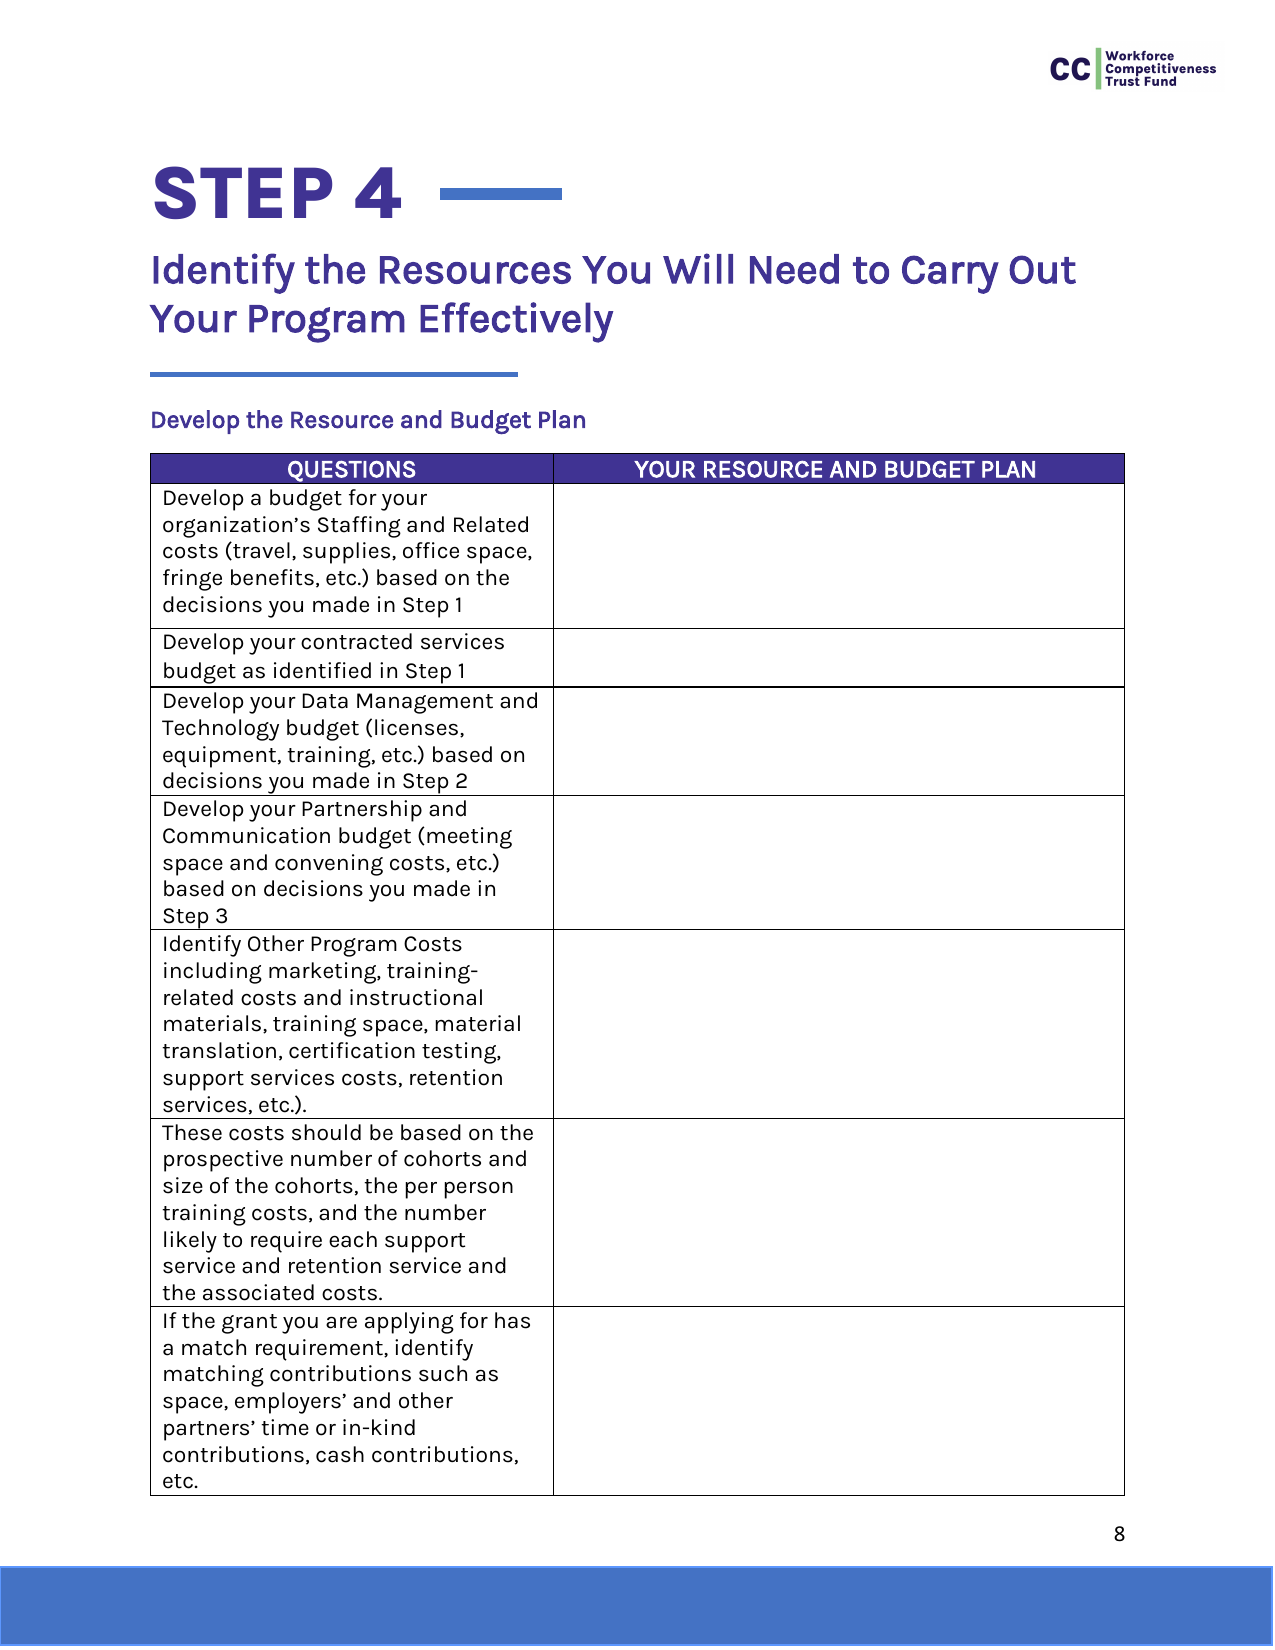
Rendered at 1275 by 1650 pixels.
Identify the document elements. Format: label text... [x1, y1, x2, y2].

table_cell [554, 629, 1124, 686]
table_cell [554, 796, 1124, 929]
text STEP 4 [150, 150, 1125, 238]
table_cell [554, 1307, 1124, 1495]
table_cell [554, 688, 1124, 794]
table_cell Identify Other Program Costs including marketing, training-related costs and instructional materials, training space, material translation, certification testing, support services costs, retention services, etc.). [151, 930, 553, 1118]
text Identify the Resources You Will Need to Carry Out Your Program Effectively [150, 245, 1125, 342]
table_cell Develop your Partnership and Communication budget (meeting space and convening costs, etc.) based on decisions you made in Step 3 [151, 796, 553, 929]
table_header YOUR RESOURCE AND BUDGET PLAN [554, 454, 1124, 483]
table_cell If the grant you are applying for has a match requirement, identify matching contributions such as space, employers’ and other partners’ time or in-kind contributions, cash contributions, etc. [151, 1307, 553, 1495]
picture [1047, 41, 1229, 94]
text Develop the Resource and Budget Plan [150, 405, 1125, 434]
table_cell These costs should be based on the prospective number of cohorts and size of the cohorts, the per person training costs, and the number likely to require each support service and retention service and the associated costs. [151, 1119, 553, 1306]
table_cell [554, 930, 1124, 1118]
table_cell [554, 1119, 1124, 1306]
table_header QUESTIONS [151, 454, 553, 483]
table_cell Develop your contracted services budget as identified in Step 1 [151, 629, 553, 686]
table_cell [554, 484, 1124, 628]
table_cell Develop a budget for your organization’s Staffing and Related costs (travel, supplies, office space, fringe benefits, etc.) based on the decisions you made in Step 1 [151, 484, 553, 628]
table_cell Develop your Data Management and Technology budget (licenses, equipment, training, etc.) based on decisions you made in Step 2 [151, 688, 553, 794]
